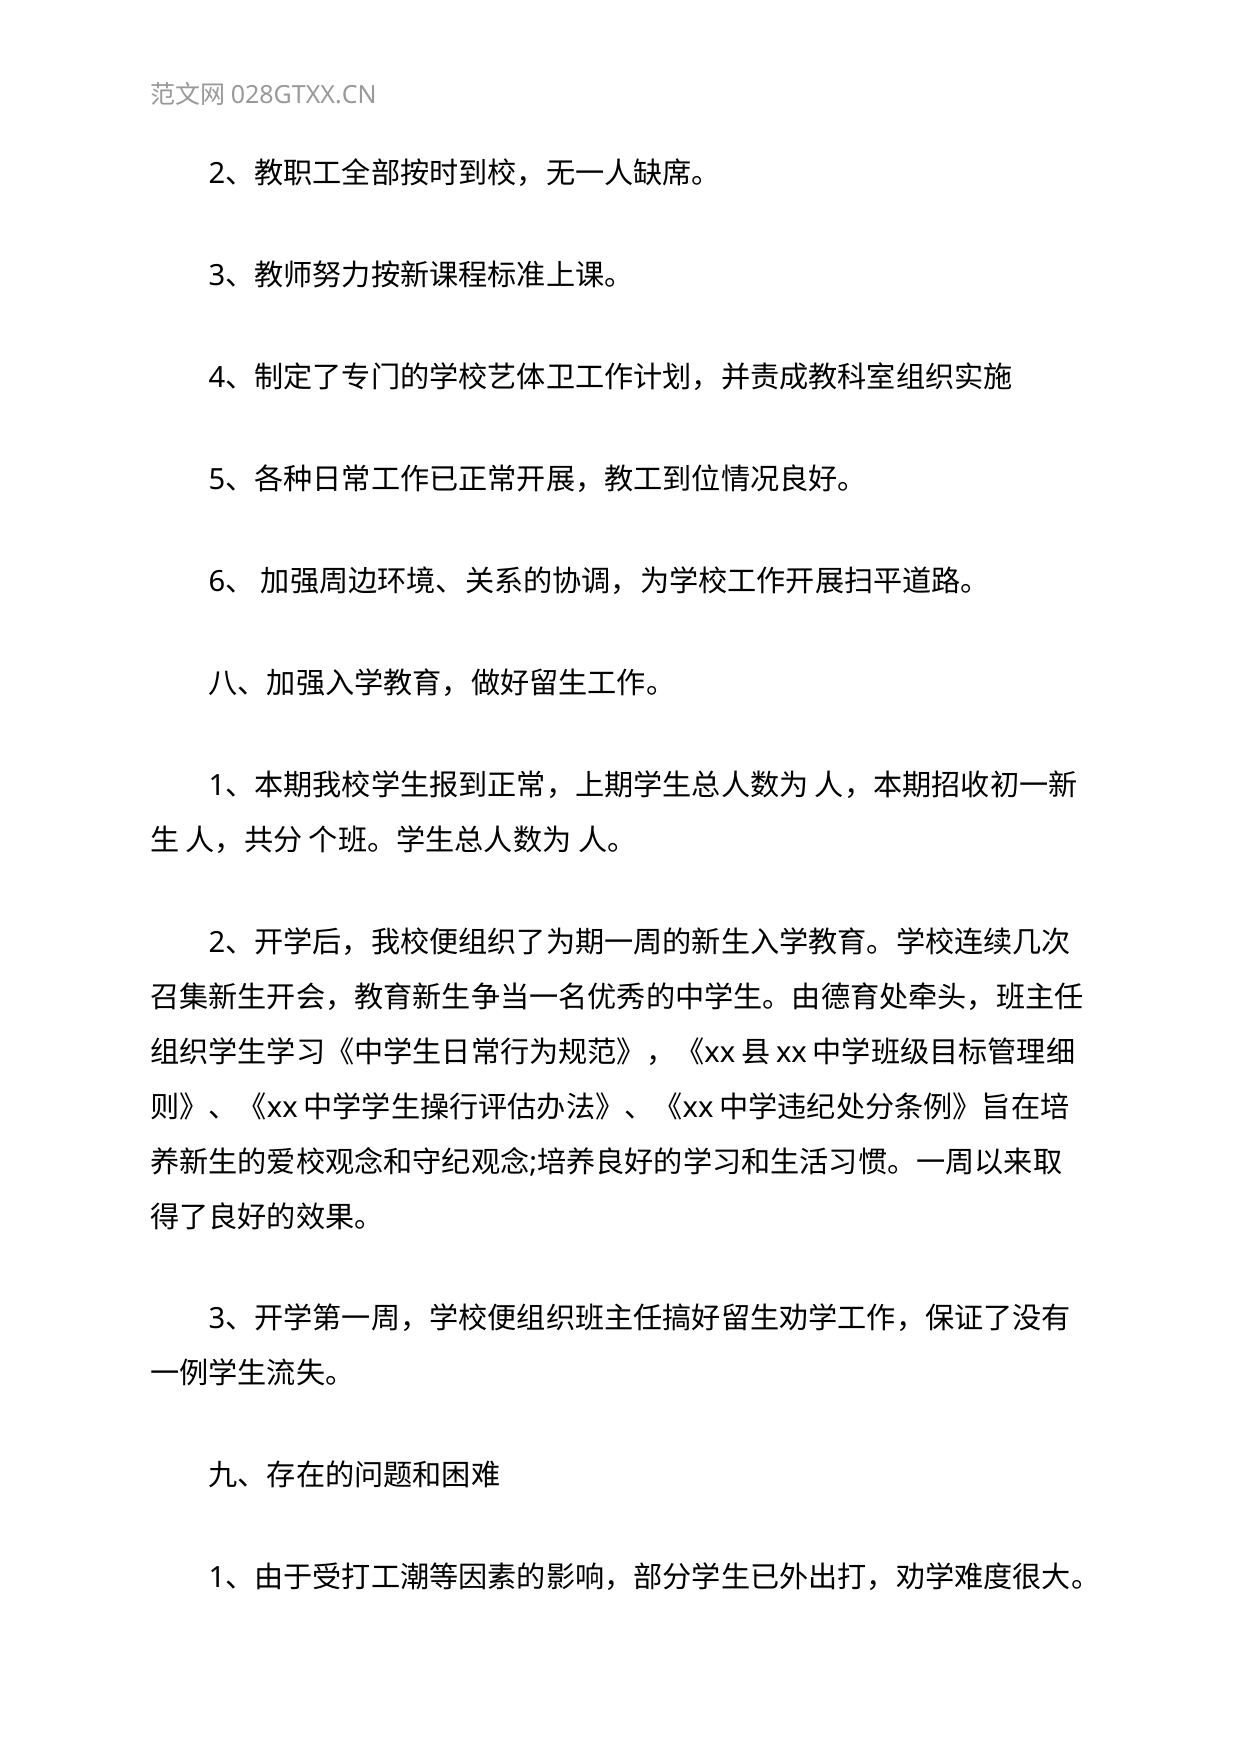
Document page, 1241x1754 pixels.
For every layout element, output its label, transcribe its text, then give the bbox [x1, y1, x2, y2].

text 3、开学第一周，学校便组织班主任搞好留生劝学工作，保证了没有一例学生流失。 [150, 1295, 1090, 1392]
text 5、各种日常工作已正常开展，教工到位情况良好。 [150, 456, 1090, 498]
text 2、教职工全部按时到校，无一人缺席。 [150, 150, 1090, 192]
text 九、存在的问题和困难 [150, 1452, 1090, 1494]
text 1、本期我校学生报到正常，上期学生总人数为 人，本期招收初一新生 人，共分 个班。学生总人数为 人。 [150, 762, 1090, 859]
text 八、加强入学教育，做好留生工作。 [150, 660, 1090, 702]
text 1、由于受打工潮等因素的影响，部分学生已外出打，劝学难度很大。 [150, 1554, 1090, 1596]
text 6、 加强周边环境、关系的协调，为学校工作开展扫平道路。 [150, 558, 1090, 600]
text 4、制定了专门的学校艺体卫工作计划，并责成教科室组织实施 [150, 354, 1090, 396]
text 3、教师努力按新课程标准上课。 [150, 252, 1090, 294]
text 2、开学后，我校便组织了为期一周的新生入学教育。学校连续几次召集新生开会，教育新生争当一名优秀的中学生。由德育处牵头，班主任组织学生学习《中学生日常行为规范》，《xx县xx中学班级目标管理细则》、《xx中学学生操行评估办法》、《xx中学违纪处分条例》旨在培养新生的爱校观念和守纪观念;培养良好的学习和生活习惯。一周以来取得了良好的效果。 [150, 918, 1090, 1236]
